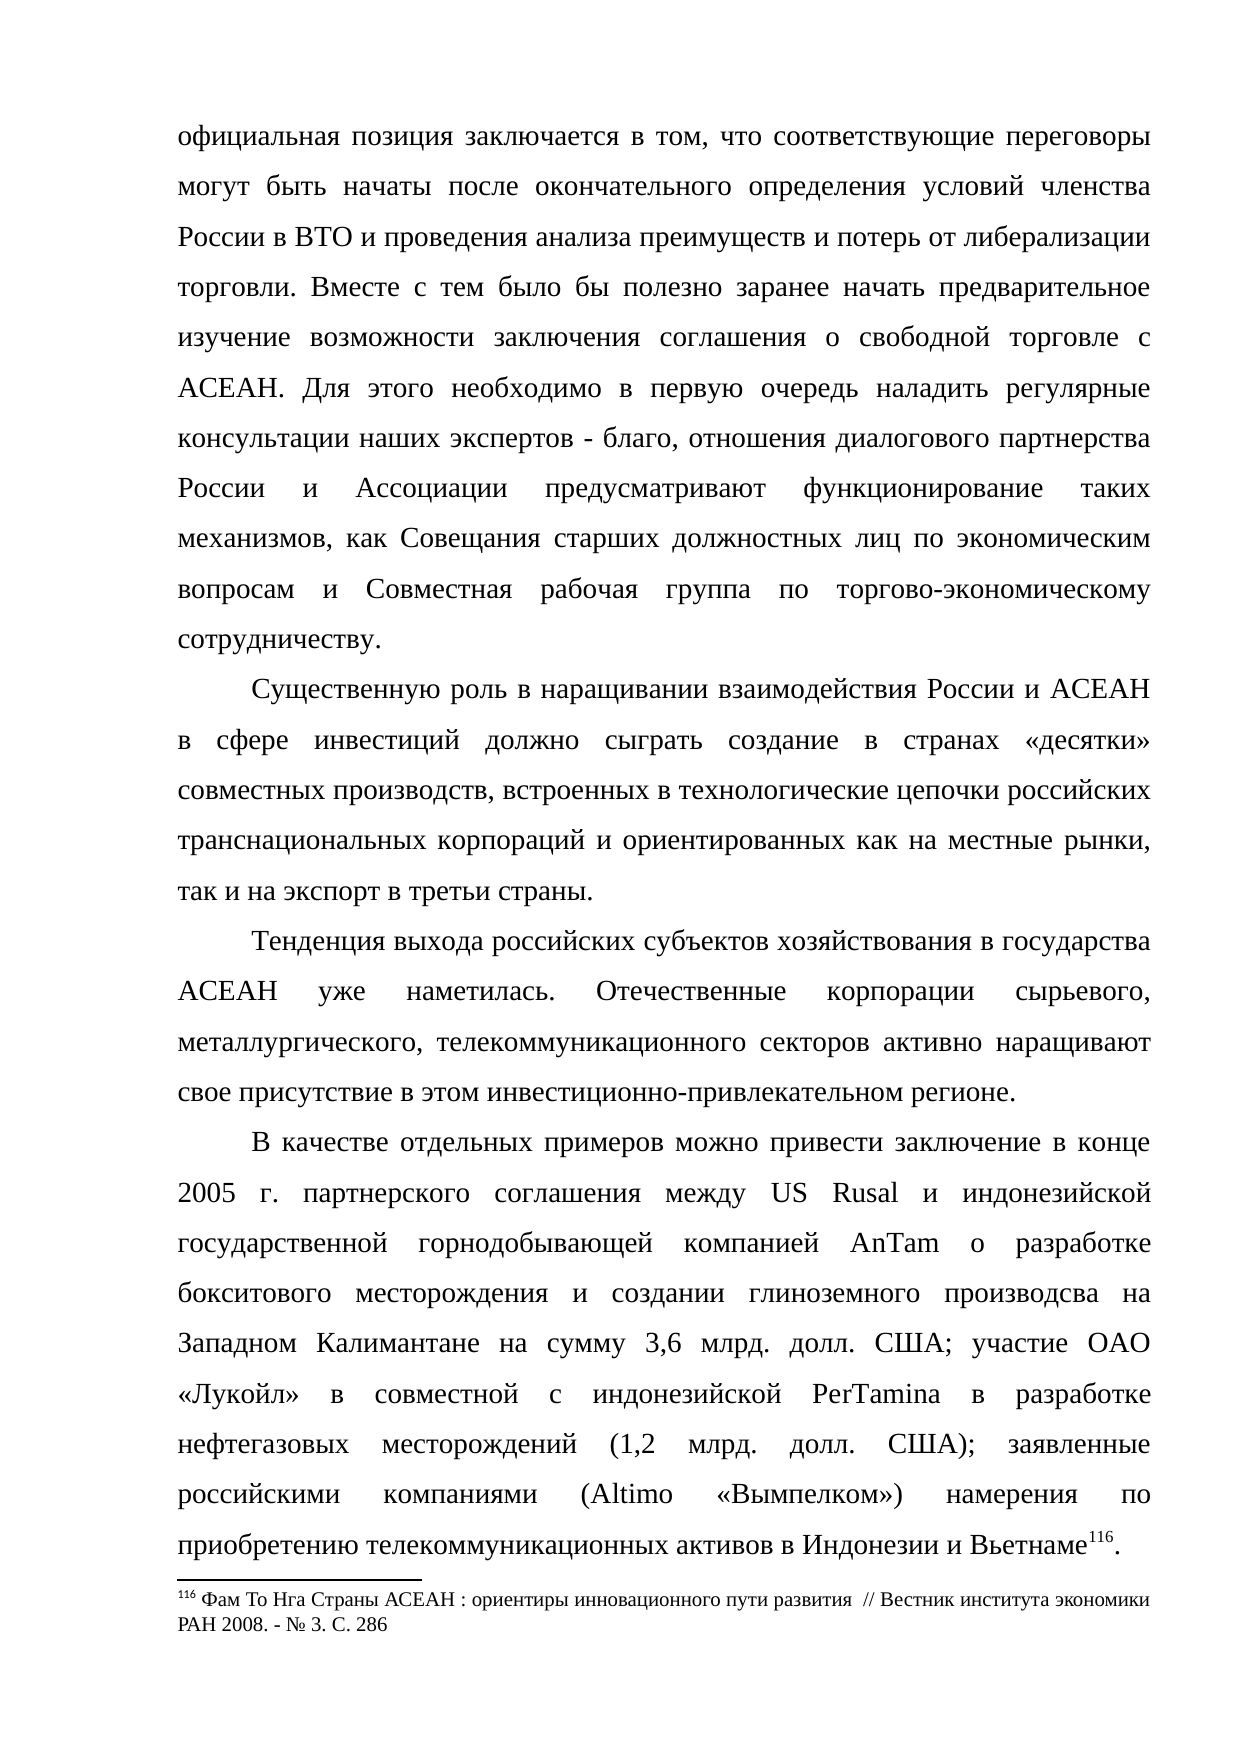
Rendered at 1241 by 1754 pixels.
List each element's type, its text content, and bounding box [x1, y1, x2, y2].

text Тенденция выхода российских субъектов хозяйствования в государства АСЕАН уже наметилась. Отечественные корпорации сырьевого, металлургического, телекоммуникационного секторов активно наращивают свое присутствие в этом инвестиционно-привлекательном регионе. [177, 923, 1152, 1108]
text В качестве отдельных примеров можно привести заключение в конце 2005 г. партнерского соглашения между US Rusal и индонезийской государственной горнодобывающей компанией АnTam о разработке бокситового месторождения и создании глиноземного производсва на Западном Калимантане на сумму 3,6 млрд. долл. США; участие ОАО «Лукойл» в совместной с индонезийской РеrTamina в разработке нефтегазовых месторождений (1,2 млрд. долл. США); заявленные российскими компаниями (Аltimo «Вымпелком») намерения по приобретению телекоммуникационных активов в Индонезии и Вьетнаме. [177, 1124, 1152, 1560]
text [177, 118, 1152, 655]
text Существенную роль в наращивании взаимодействия России и АСЕАН в сфере инвестиций должно сыграть создание в странах «десятки» совместных производств, встроенных в технологические цепочки российских транснациональных корпораций и ориентированных как на местные рынки, так и на экспорт в третьи страны. [177, 672, 1152, 906]
